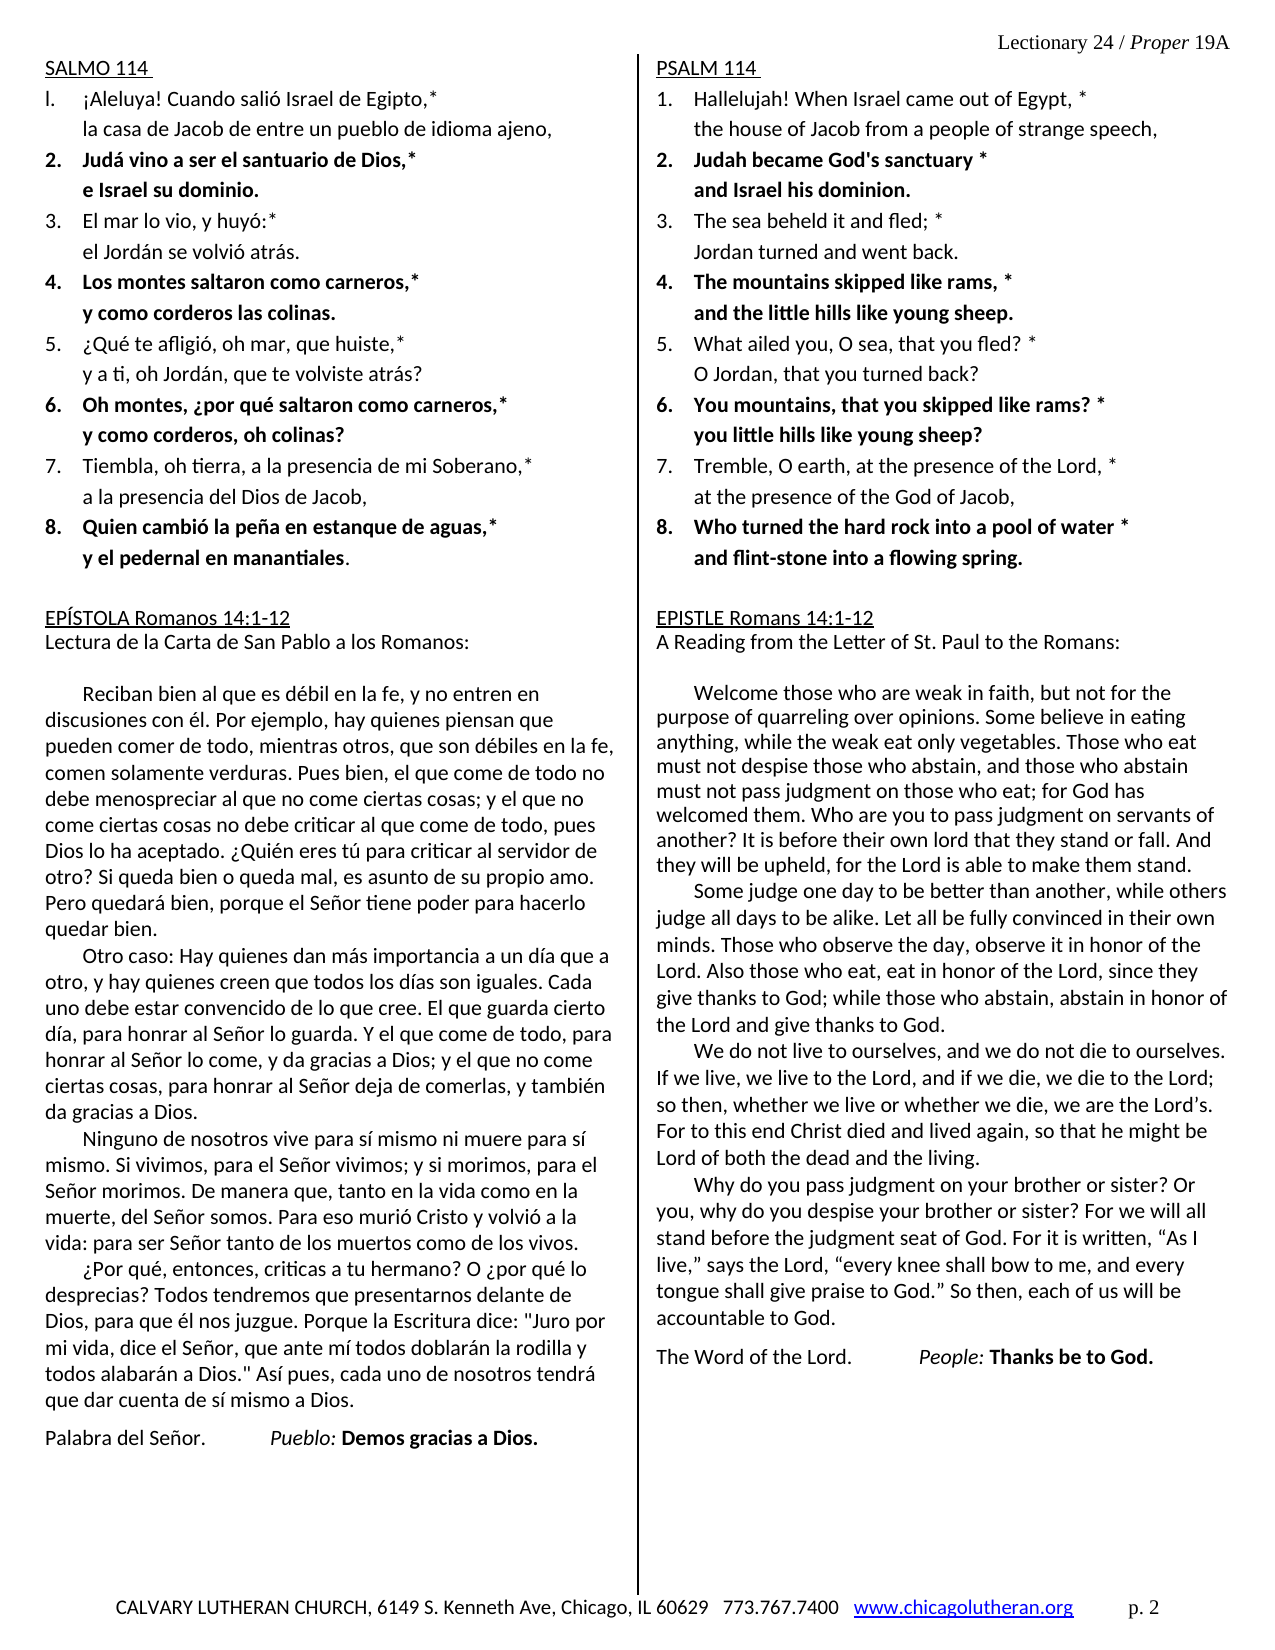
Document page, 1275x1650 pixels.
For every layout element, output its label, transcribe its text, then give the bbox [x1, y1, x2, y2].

text Why do you pass judgment on your brother or sister? Or you, why do you despise your brother or sister? For we will all stand before the judgment seat of God. For it is written, “As I live,” says the Lord, “every knee shall bow to me, and every tongue shall give praise to God.” So then, each of us will be accountable to God. [656, 1171, 1230, 1331]
text 2. Judah became God's sanctuary * and Israel his dominion. [656, 146, 1230, 203]
text Palabra del Señor. Pueblo: Demos gracias a Dios. [45, 1425, 619, 1450]
list ¡Aleluya! Cuando salió Israel de Egipto,* [45, 85, 619, 111]
text 7. Tiembla, oh tierra, a la presencia de mi Soberano,* [45, 452, 619, 479]
text y como corderos, oh colinas? [45, 422, 619, 448]
text ¿Por qué, entonces, criticas a tu hermano? O ¿por qué lo desprecias? Todos tendremos que presentarnos delante de Dios, para que él nos juzgue. Porque la Escritura dice: "Juro por mi vida, dice el Señor, que ante mí todos doblarán la rodilla y todos alabarán a Dios." Así pues, cada uno de nosotros tendrá que dar cuenta de sí mismo a Dios. [45, 1256, 619, 1413]
text Otro caso: Hay quienes dan más importancia a un día que a otro, y hay quienes creen que todos los días son iguales. Cada uno debe estar convencido de lo que cree. El que guarda cierto día, para honrar al Señor lo guarda. Y el que come de todo, para honrar al Señor lo come, y da gracias a Dios; y el que no come ciertas cosas, para honrar al Señor deja de comerlas, y también da gracias a Dios. [45, 942, 619, 1125]
text 5. What ailed you, O sea, that you fled? * O Jordan, that you turned back? [656, 330, 1230, 387]
text 6. You mountains, that you skipped like rams? * you little hills like young sheep? [656, 391, 1230, 448]
text y el pedernal en manantiales. [45, 544, 619, 571]
text 5. ¿Qué te afligió, oh mar, que huiste,* [45, 330, 619, 356]
text We do not live to ourselves, and we do not die to ourselves. If we live, we live to the Lord, and if we die, we die to the Lord; so then, whether we live or whether we die, we are the Lord’s. For to this end Christ died and lived again, so that he might be Lord of both the dead and the living. [656, 1037, 1230, 1171]
text The Word of the Lord. People: Thanks be to God. [656, 1343, 1230, 1370]
subtitle EPISTLE Romans 14:1-12 [656, 605, 1230, 630]
text 7. Tremble, O earth, at the presence of the Lord, * at the presence of the God of Jacob, [656, 452, 1230, 509]
text 3. The sea beheld it and fled; * Jordan turned and went back. [656, 207, 1230, 264]
text 4. Los montes saltaron como carneros,* [45, 268, 619, 295]
text e Israel su dominio. [45, 177, 619, 203]
text SALMO 114 [45, 54, 619, 81]
list Hallelujah! When Israel came out of Egypt, * the house of Jacob from a people of strange speech, [656, 85, 1230, 142]
text Ninguno de nosotros vive para sí mismo ni muere para sí mismo. Si vivimos, para el Señor vivimos; y si morimos, para el Señor morimos. De manera que, tanto en la vida como en la muerte, del Señor somos. Para eso murió Cristo y volvió a la vida: para ser Señor tanto de los muertos como de los vivos. [45, 1125, 619, 1256]
text Some judge one day to be better than another, while others judge all days to be alike. Let all be fully convinced in their own minds. Those who observe the day, observe it in honor of the Lord. Also those who eat, eat in honor of the Lord, since they give thanks to God; while those who abstain, abstain in honor of the Lord and give thanks to God. [656, 877, 1230, 1037]
text PSALM 114 [656, 54, 1230, 81]
text Lectura de la Carta de San Pablo a los Romanos: [45, 630, 619, 654]
text A Reading from the Letter of St. Paul to the Romans: [656, 630, 1230, 654]
text el Jordán se volvió atrás. [45, 238, 619, 264]
text 2. Judá vino a ser el santuario de Dios,* [45, 146, 619, 173]
text 8. Quien cambió la peña en estanque de aguas,* [45, 513, 619, 540]
subtitle EPÍSTOLA Romanos 14:1-12 [45, 605, 619, 630]
text Welcome those who are weak in faith, but not for the purpose of quarreling over opinions. Some believe in eating anything, while the weak eat only vegetables. Those who eat must not despise those who abstain, and those who abstain must not pass judgment on those who eat; for God has welcomed them. Who are you to pass judgment on servants of another? It is before their own lord that they stand or fall. And they will be upheld, for the Lord is able to make them stand. [656, 681, 1230, 877]
text y a ti, oh Jordán, que te volviste atrás? [45, 360, 619, 387]
text 3. El mar lo vio, y huyó:* [45, 207, 619, 234]
text 6. Oh montes, ¿por qué saltaron como carneros,* [45, 391, 619, 418]
text 4. The mountains skipped like rams, * and the little hills like young sheep. [656, 268, 1230, 326]
text 8. Who turned the hard rock into a pool of water * and flint-stone into a flowing spring. [656, 513, 1230, 571]
text Reciban bien al que es débil en la fe, y no entren en discusiones con él. Por ejemplo, hay quienes piensan que pueden comer de todo, mientras otros, que son débiles en la fe, comen solamente verduras. Pues bien, el que come de todo no debe menospreciar al que no come ciertas cosas; y el que no come ciertas cosas no debe criticar al que come de todo, pues Dios lo ha aceptado. ¿Quién eres tú para criticar al servidor de otro? Si queda bien o queda mal, es asunto de su propio amo. Pero quedará bien, porque el Señor tiene poder para hacerlo quedar bien. [45, 681, 619, 942]
text y como corderos las colinas. [45, 299, 619, 326]
text a la presencia del Dios de Jacob, [45, 483, 619, 509]
text la casa de Jacob de entre un pueblo de idioma ajeno, [45, 115, 619, 142]
